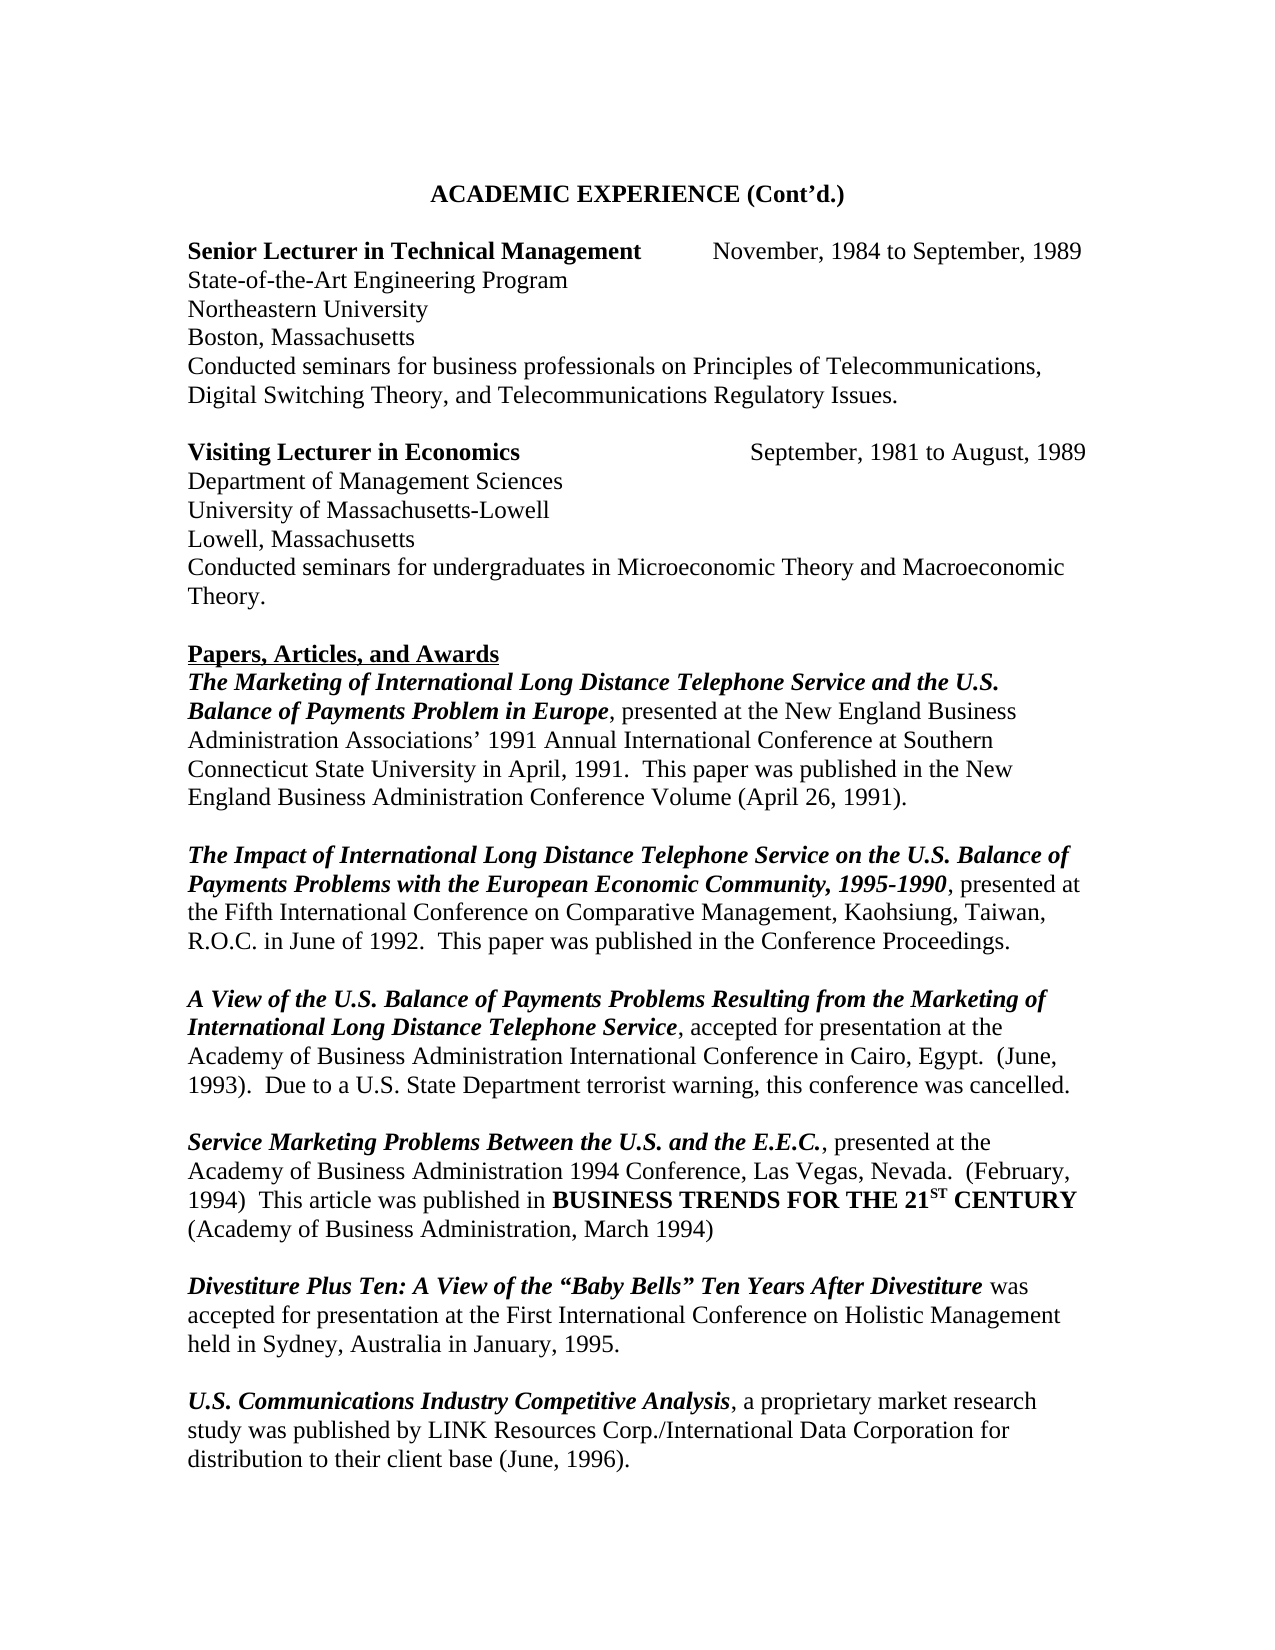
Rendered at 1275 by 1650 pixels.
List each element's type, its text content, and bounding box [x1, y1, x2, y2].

text ACADEMIC EXPERIENCE (Cont’d.) [187, 179, 1087, 207]
text U.S. Communications Industry Competitive Analysis, a proprietary market research study was published by LINK Resources Corp./International Data Corporation for distribution to their client base (June, 1996). [187, 1386, 1087, 1472]
text Divestiture Plus Ten: A View of the “Baby Bells” Ten Years After Divestiture was accepted for presentation at the First International Conference on Holistic Management held in Sydney, Australia in January, 1995. [187, 1271, 1087, 1357]
text Conducted seminars for undergraduates in Microeconomic Theory and Macroeconomic Theory. [187, 552, 1087, 610]
text A View of the U.S. Balance of Payments Problems Resulting from the Marketing of International Long Distance Telephone Service, accepted for presentation at the Academy of Business Administration International Conference in Cairo, Egypt. (June, 1993). Due to a U.S. State Department terrorist warning, this conference was cancelled. [187, 984, 1087, 1099]
text Department of Management Sciences [187, 466, 1087, 495]
text Papers, Articles, and Awards [187, 639, 1087, 667]
text Visiting Lecturer in Economics September, 1981 to August, 1989 [187, 437, 1087, 466]
text The Impact of International Long Distance Telephone Service on the U.S. Balance of Payments Problems with the European Economic Community, 1995-1990, presented at the Fifth International Conference on Comparative Management, Kaohsiung, Taiwan, R.O.C. in June of 1992. This paper was published in the Conference Proceedings. [187, 840, 1087, 955]
text Conducted seminars for business professionals on Principles of Telecommunications, Digital Switching Theory, and Telecommunications Regulatory Issues. [187, 351, 1087, 409]
text Senior Lecturer in Technical Management November, 1984 to September, 1989 [187, 236, 1087, 265]
text University of Massachusetts-Lowell [187, 495, 1087, 524]
text Lowell, Massachusetts [187, 524, 1087, 552]
text Northeastern University [187, 294, 1087, 322]
text Boston, Massachusetts [187, 322, 1087, 351]
text Service Marketing Problems Between the U.S. and the E.E.C., presented at the Academy of Business Administration 1994 Conference, Las Vegas, Nevada. (February, 1994) This article was published in BUSINESS TRENDS FOR THE 21ST CENTURY (Academy of Business Administration, March 1994) [187, 1127, 1087, 1242]
text The Marketing of International Long Distance Telephone Service and the U.S. Balance of Payments Problem in Europe, presented at the New England Business Administration Associations’ 1991 Annual International Conference at Southern Connecticut State University in April, 1991. This paper was published in the New England Business Administration Conference Volume (April 26, 1991). [187, 667, 1087, 811]
text State-of-the-Art Engineering Program [187, 265, 1087, 294]
